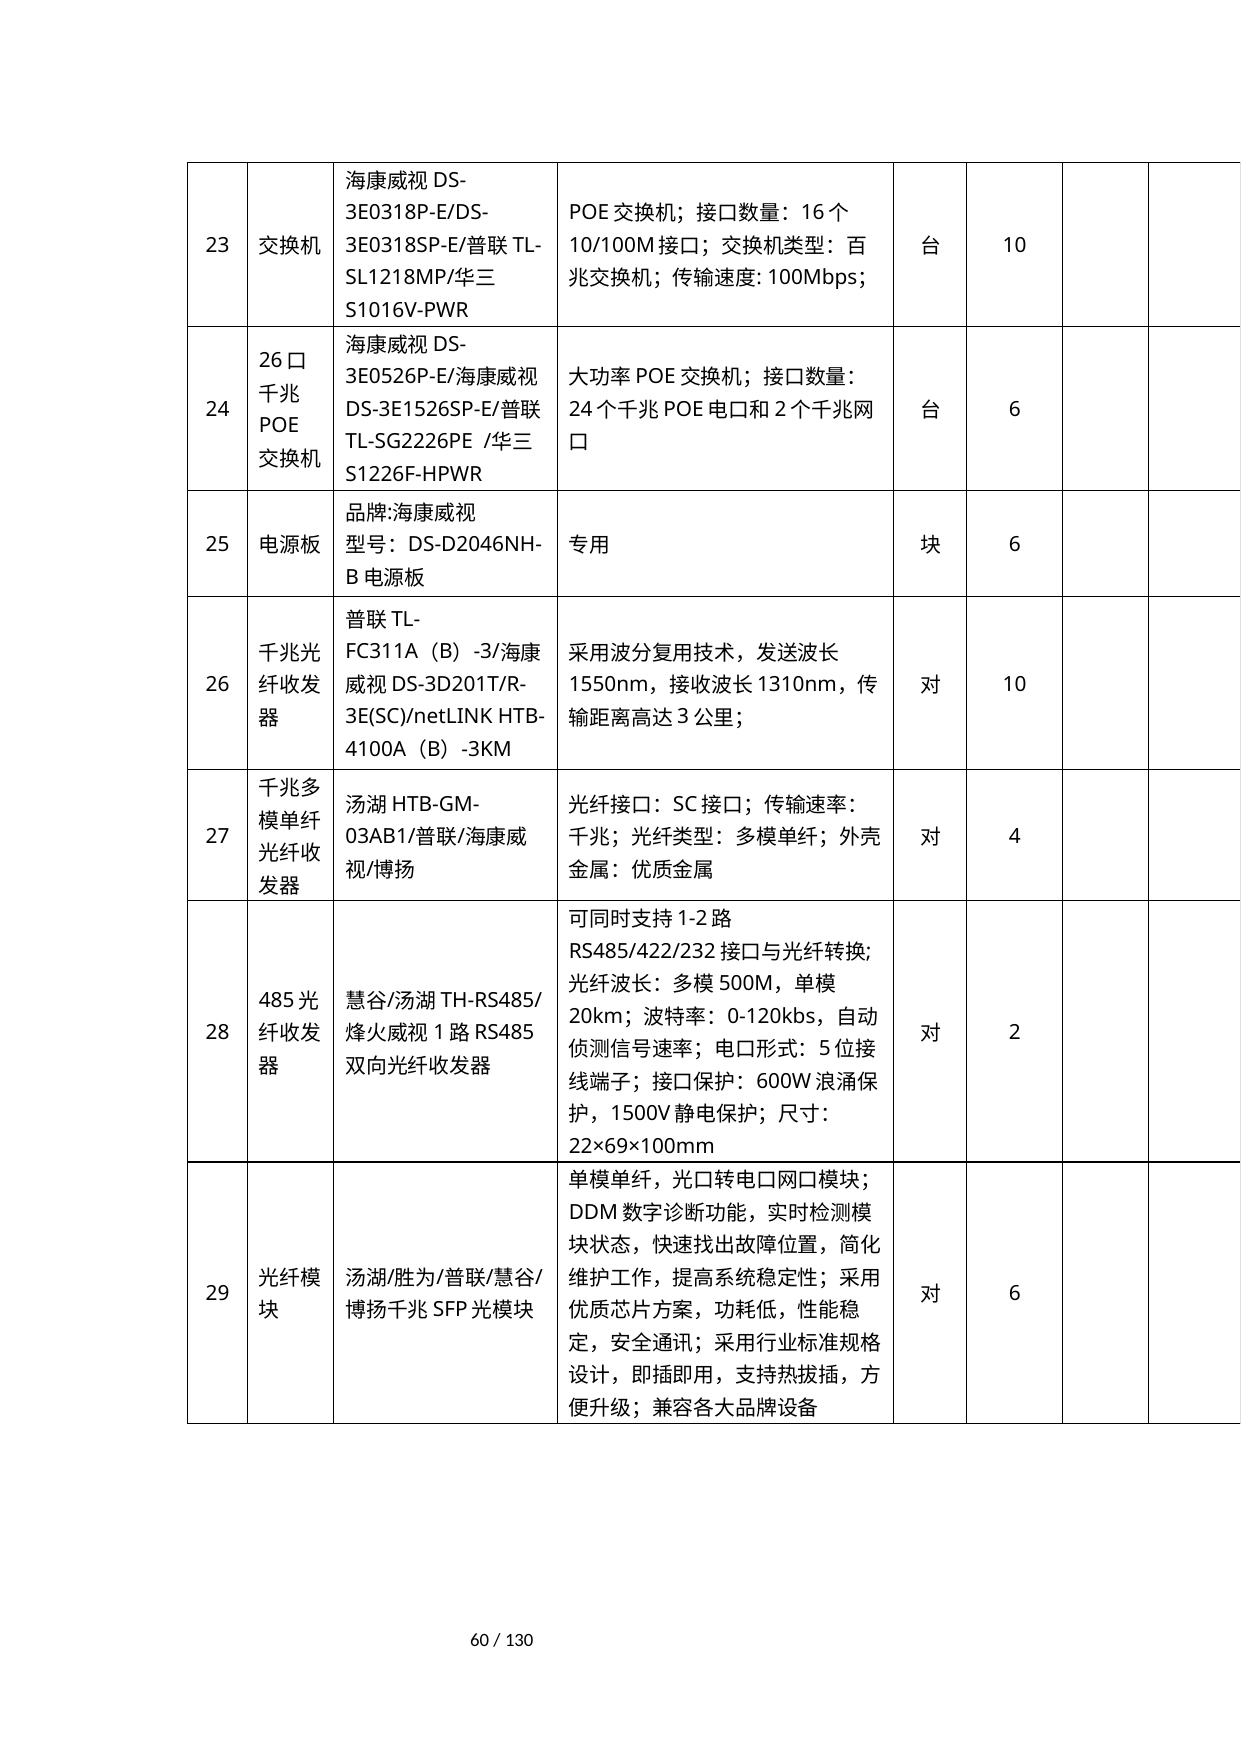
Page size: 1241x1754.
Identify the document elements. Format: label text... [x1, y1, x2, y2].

table_cell [1063, 901, 1148, 1161]
table_cell 27 [188, 770, 247, 900]
table_cell 千兆多模单纤光纤收发器 [248, 770, 333, 900]
table_cell 单模单纤，光口转电口网口模块；DDM数字诊断功能，实时检测模块状态，快速找出故障位置，简化维护工作，提高系统稳定性；采用优质芯片方案，功耗低，性能稳定，安全通讯；采用行业标准规格设计，即插即用，支持热拔插，方便升级；兼容各大品牌设备 [558, 1163, 893, 1422]
table_cell 28 [188, 901, 247, 1161]
table_cell 块 [894, 491, 966, 596]
table_cell 千兆光纤收发器 [248, 597, 333, 769]
table_cell 24 [188, 327, 247, 490]
table_cell POE交换机；接口数量：16个10/100M接口；交换机类型：百兆交换机；传输速度: 100Mbps； [558, 163, 893, 326]
table_cell 品牌:海康威视 型号：DS-D2046NH-B电源板 [334, 491, 557, 596]
table_cell 交换机 [248, 163, 333, 326]
table_cell 海康威视DS-3E0526P-E/海康威视DS-3E1526SP-E/普联TL-SG2226PE /华三S1226F-HPWR [334, 327, 557, 490]
table_cell [1149, 770, 1240, 900]
table_cell 专用 [558, 491, 893, 596]
table_cell [1063, 163, 1148, 326]
table_cell [1149, 163, 1240, 326]
table_cell 2 [967, 901, 1062, 1161]
table_cell 26口千兆POE交换机 [248, 327, 333, 490]
table_cell 采用波分复用技术，发送波长1550nm，接收波长1310nm，传输距离高达3公里； [558, 597, 893, 769]
table_cell 29 [188, 1163, 247, 1422]
table_cell 对 [894, 770, 966, 900]
table_cell 6 [967, 491, 1062, 596]
table_cell [1063, 770, 1148, 900]
table_cell [1063, 1163, 1148, 1422]
table_cell 对 [894, 901, 966, 1161]
table_cell 对 [894, 597, 966, 769]
table_cell 普联TL-FC311A（B）-3/海康威视DS-3D201T/R-3E(SC)/netLINK HTB-4100A（B）-3KM [334, 597, 557, 769]
table_cell [1149, 901, 1240, 1161]
table_cell [1149, 327, 1240, 490]
table_cell [1063, 327, 1148, 490]
table_cell [1149, 1163, 1240, 1422]
table_cell 汤湖/胜为/普联/慧谷/博扬千兆SFP光模块 [334, 1163, 557, 1422]
table_cell 23 [188, 163, 247, 326]
table_cell [1149, 491, 1240, 596]
table_cell 光纤接口：SC接口；传输速率：千兆；光纤类型：多模单纤；外壳金属：优质金属 [558, 770, 893, 900]
table_cell [1063, 597, 1148, 769]
table_cell 6 [967, 1163, 1062, 1422]
table_cell 4 [967, 770, 1062, 900]
table_cell 可同时支持1-2路RS485/422/232接口与光纤转换; 光纤波长：多模500M，单模20km；波特率：0-120kbs，自动侦测信号速率；电口形式：5位接线端子；接口保护：600W浪涌保护，1500V静电保护；尺寸：22×69×100mm [558, 901, 893, 1161]
table_cell 慧谷/汤湖TH-RS485/烽火威视 1路RS485双向光纤收发器 [334, 901, 557, 1161]
table_cell 10 [967, 163, 1062, 326]
table_cell 10 [967, 597, 1062, 769]
table_cell 6 [967, 327, 1062, 490]
table_cell 对 [894, 1163, 966, 1422]
table_cell 台 [894, 163, 966, 326]
table_cell 大功率POE交换机；接口数量：24个千兆POE电口和2个千兆网口 [558, 327, 893, 490]
table_cell 25 [188, 491, 247, 596]
table_cell 海康威视DS-3E0318P-E/DS-3E0318SP-E/普联TL-SL1218MP/华三S1016V-PWR [334, 163, 557, 326]
table_cell [1149, 597, 1240, 769]
table_cell 26 [188, 597, 247, 769]
table_cell 台 [894, 327, 966, 490]
table_cell 光纤模块 [248, 1163, 333, 1422]
table_cell 汤湖 HTB-GM-03AB1/普联/海康威视/博扬 [334, 770, 557, 900]
table_cell 电源板 [248, 491, 333, 596]
table_cell 485光纤收发器 [248, 901, 333, 1161]
table_cell [1063, 491, 1148, 596]
